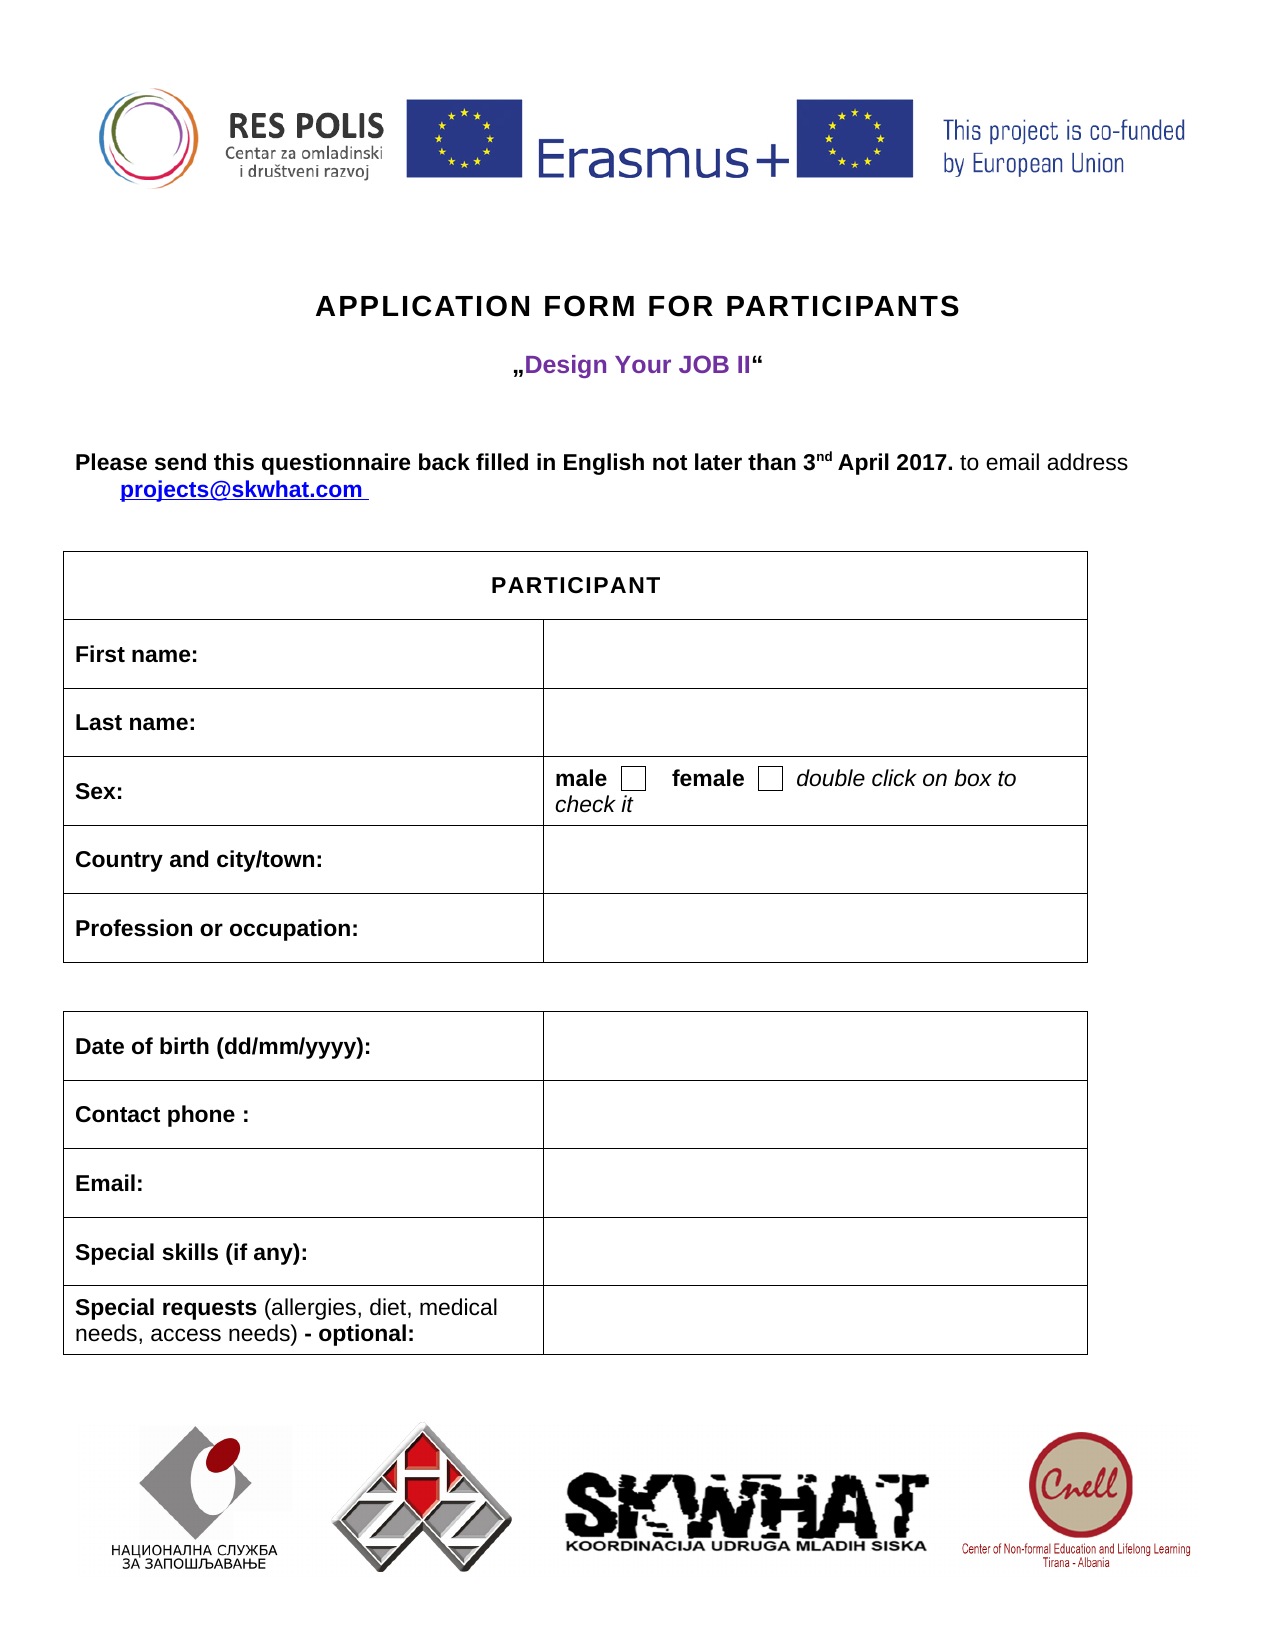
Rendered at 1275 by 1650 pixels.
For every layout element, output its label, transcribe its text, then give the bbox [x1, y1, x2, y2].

table_cell [544, 826, 1087, 893]
text „Design Your JOB II“ [75, 322, 1200, 379]
picture [75, 73, 1200, 200]
table_cell Contact phone : [64, 1081, 543, 1148]
table_cell [544, 1081, 1087, 1148]
table_cell Email: [64, 1149, 543, 1217]
table_cell Country and city/town: [64, 826, 543, 893]
table_cell Special requests (allergies, diet, medical needs, access needs) - optional: [64, 1286, 543, 1354]
table_cell [544, 1286, 1087, 1354]
subtitle APPLICATION FORM for participants [75, 289, 1200, 322]
picture [75, 1421, 1200, 1577]
table_cell Special skills (if any): [64, 1218, 543, 1285]
table_header [544, 1012, 1087, 1080]
table_header participant [64, 552, 1087, 619]
table_cell [544, 689, 1087, 756]
table_cell male female double click on box to check it [544, 757, 1087, 825]
table_cell Profession or occupation: [64, 894, 543, 962]
table_cell [544, 620, 1087, 688]
table_cell [544, 1149, 1087, 1217]
table_cell Last name: [64, 689, 543, 756]
table_cell [544, 1218, 1087, 1285]
table_header Date of birth (dd/mm/yyyy): [64, 1012, 543, 1080]
table_cell First name: [64, 620, 543, 688]
table_cell [544, 894, 1087, 962]
subtitle Please send this questionnaire back filled in English not later than 3nd April 2017. to email address projects@skwhat.com [75, 449, 1200, 502]
table_cell Sex: [64, 757, 543, 825]
